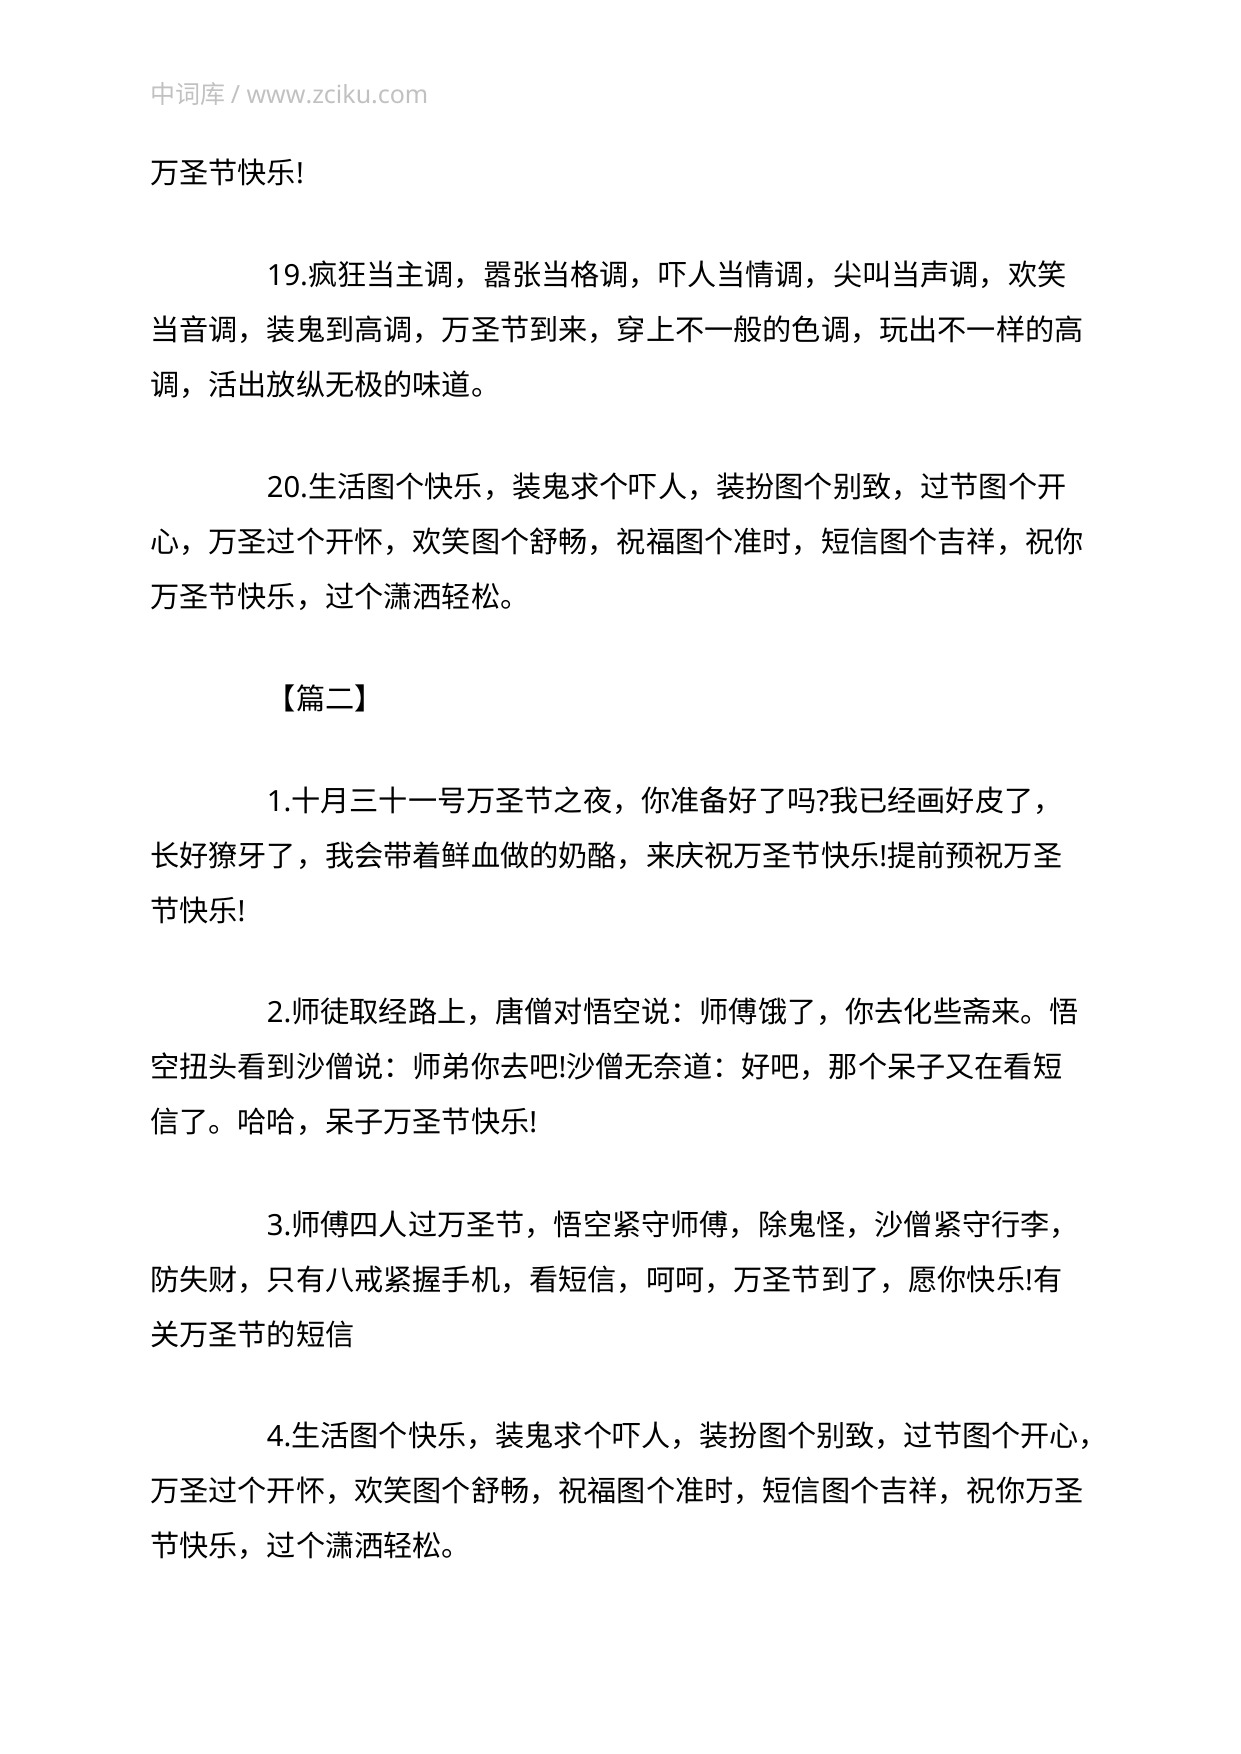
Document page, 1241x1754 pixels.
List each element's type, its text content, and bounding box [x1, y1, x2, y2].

text 4.生活图个快乐，装鬼求个吓人，装扮图个别致，过节图个开心，万圣过个开怀，欢笑图个舒畅，祝福图个准时，短信图个吉祥，祝你万圣节快乐，过个潇洒轻松。 [150, 1413, 1090, 1565]
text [150, 150, 1090, 192]
text 1.十月三十一号万圣节之夜，你准备好了吗?我已经画好皮了，长好獠牙了，我会带着鲜血做的奶酪，来庆祝万圣节快乐!提前预祝万圣节快乐! [150, 777, 1090, 929]
text 20.生活图个快乐，装鬼求个吓人，装扮图个别致，过节图个开心，万圣过个开怀，欢笑图个舒畅，祝福图个准时，短信图个吉祥，祝你万圣节快乐，过个潇洒轻松。 [150, 464, 1090, 616]
text 19.疯狂当主调，嚣张当格调，吓人当情调，尖叫当声调，欢笑当音调，装鬼到高调，万圣节到来，穿上不一般的色调，玩出不一样的高调，活出放纵无极的味道。 [150, 252, 1090, 404]
text 【篇二】 [150, 675, 1090, 718]
text 3.师傅四人过万圣节，悟空紧守师傅，除鬼怪，沙僧紧守行李，防失财，只有八戒紧握手机，看短信，呵呵，万圣节到了，愿你快乐!有关万圣节的短信 [150, 1201, 1090, 1353]
text 2.师徒取经路上，唐僧对悟空说：师傅饿了，你去化些斋来。悟空扭头看到沙僧说：师弟你去吧!沙僧无奈道：好吧，那个呆子又在看短信了。哈哈，呆子万圣节快乐! [150, 989, 1090, 1141]
